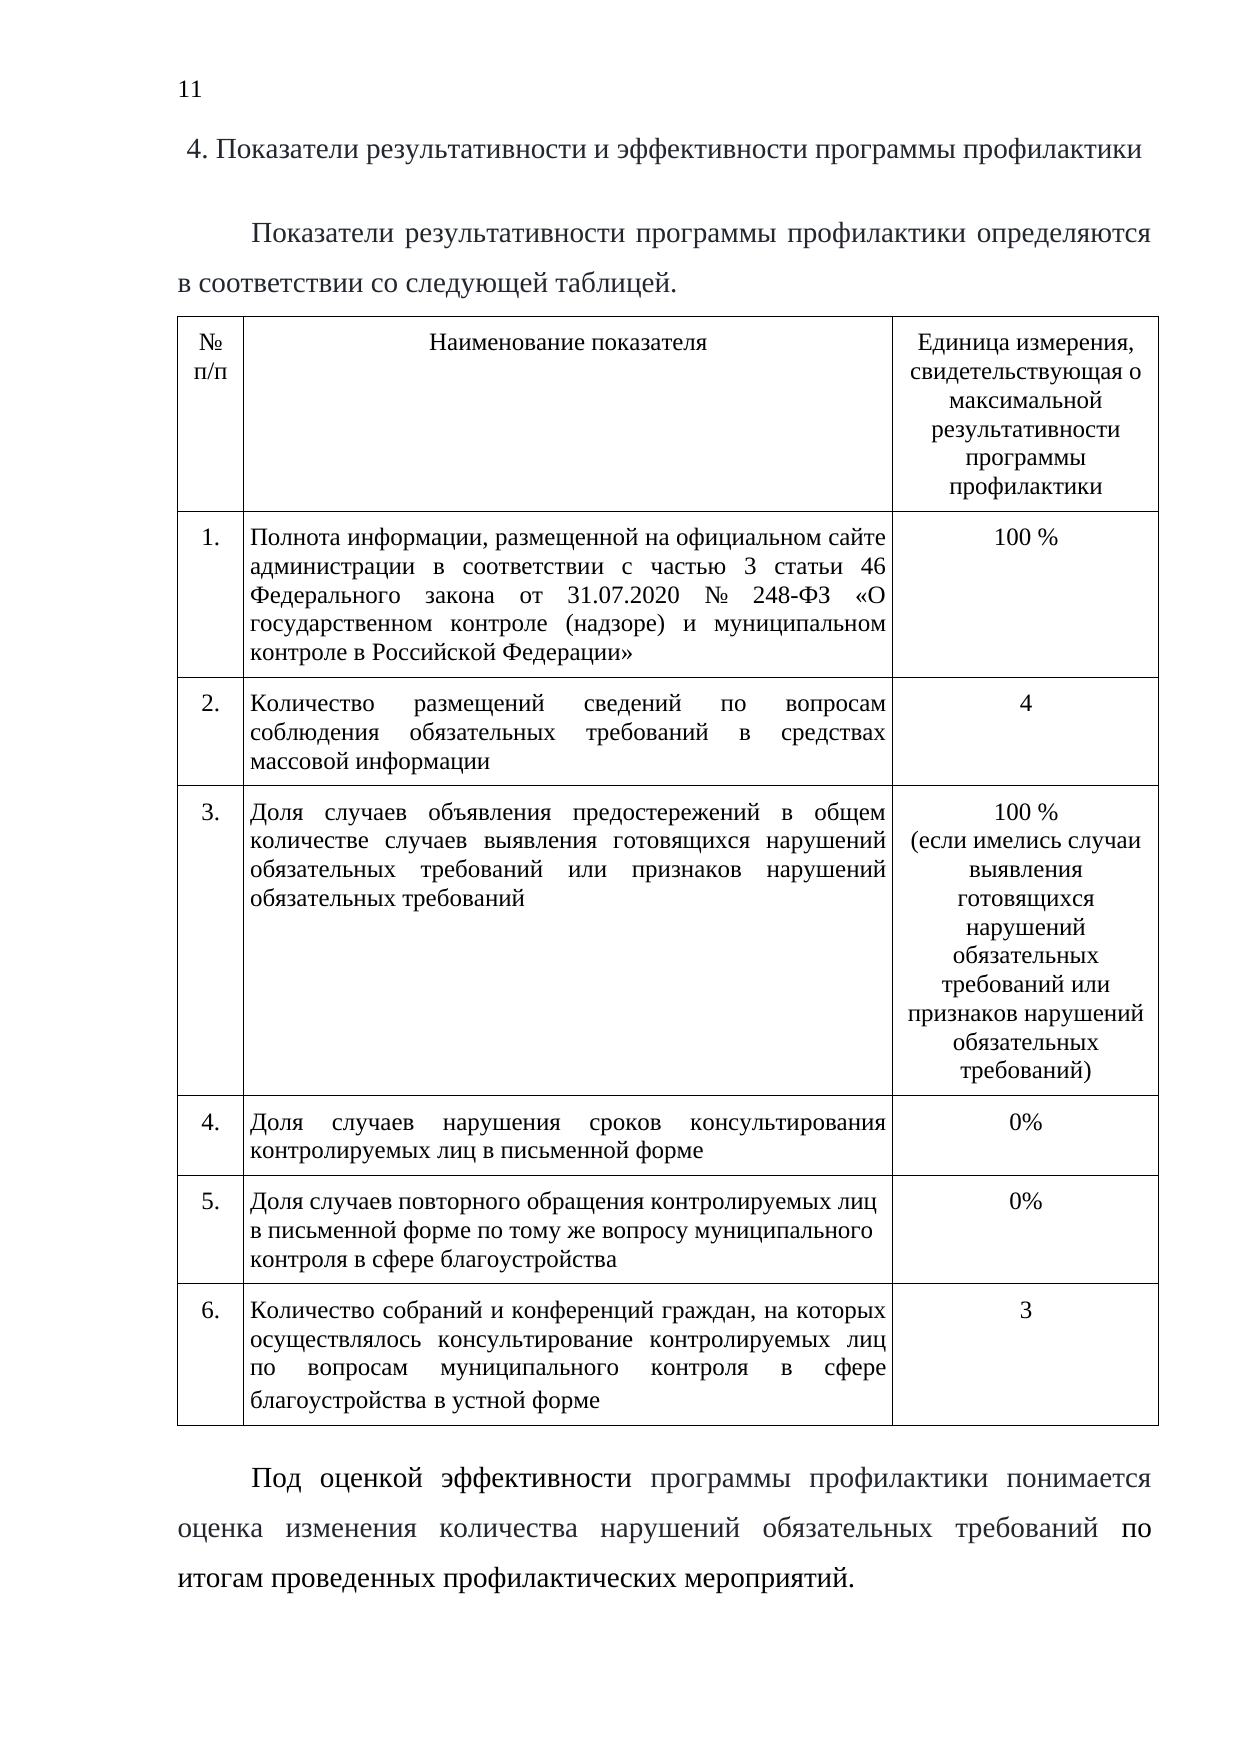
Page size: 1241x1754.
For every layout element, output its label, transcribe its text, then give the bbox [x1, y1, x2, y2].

table_header Наименование показателя [244, 317, 892, 511]
table_cell 6. [178, 1284, 243, 1425]
text 4. Показатели результативности и эффективности программы профилактики [177, 131, 1152, 165]
table_cell 0% [893, 1176, 1158, 1283]
table_cell 100 % (если имелись случаи выявления готовящихся нарушений обязательных требований или признаков нарушений обязательных требований) [893, 786, 1158, 1095]
table_cell 4 [893, 678, 1158, 785]
table_cell Доля случаев повторного обращения контролируемых лиц в письменной форме по тому же вопросу муниципального контроля в сфере благоустройства [244, 1176, 892, 1283]
table_cell Количество собраний и конференций граждан, на которых осуществлялось консультирование контролируемых лиц по вопросам муниципального контроля в сфере благоустройства в устной форме [244, 1284, 892, 1425]
table_cell 3. [178, 786, 243, 1095]
table_cell 2. [178, 678, 243, 785]
table_cell Доля случаев объявления предостережений в общем количестве случаев выявления готовящихся нарушений обязательных требований или признаков нарушений обязательных требований [244, 786, 892, 1095]
table_cell Количество размещений сведений по вопросам соблюдения обязательных требований в средствах массовой информации [244, 678, 892, 785]
table_cell Полнота информации, размещенной на официальном сайте администрации в соответствии с частью 3 статьи 46 Федерального закона от 31.07.2020 № 248-ФЗ «О государственном контроле (надзоре) и муниципальном контроле в Российской Федерации» [244, 512, 892, 677]
table_header Единица измерения, свидетельствующая о максимальной результативности программы профилактики [893, 317, 1158, 511]
table_cell Доля случаев нарушения сроков консультирования контролируемых лиц в письменной форме [244, 1096, 892, 1175]
table_cell 3 [893, 1284, 1158, 1425]
text Показатели результативности программы профилактики определяются в соответствии со следующей таблицей. [177, 215, 1152, 299]
text Под оценкой эффективности программы профилактики понимается оценка изменения количества нарушений обязательных требований по итогам проведенных профилактических мероприятий. [177, 1460, 1152, 1594]
table_cell 4. [178, 1096, 243, 1175]
table_header № п/п [178, 317, 243, 511]
table_cell 5. [178, 1176, 243, 1283]
table_cell 100 % [893, 512, 1158, 677]
table_cell 0% [893, 1096, 1158, 1175]
table_cell 1. [178, 512, 243, 677]
